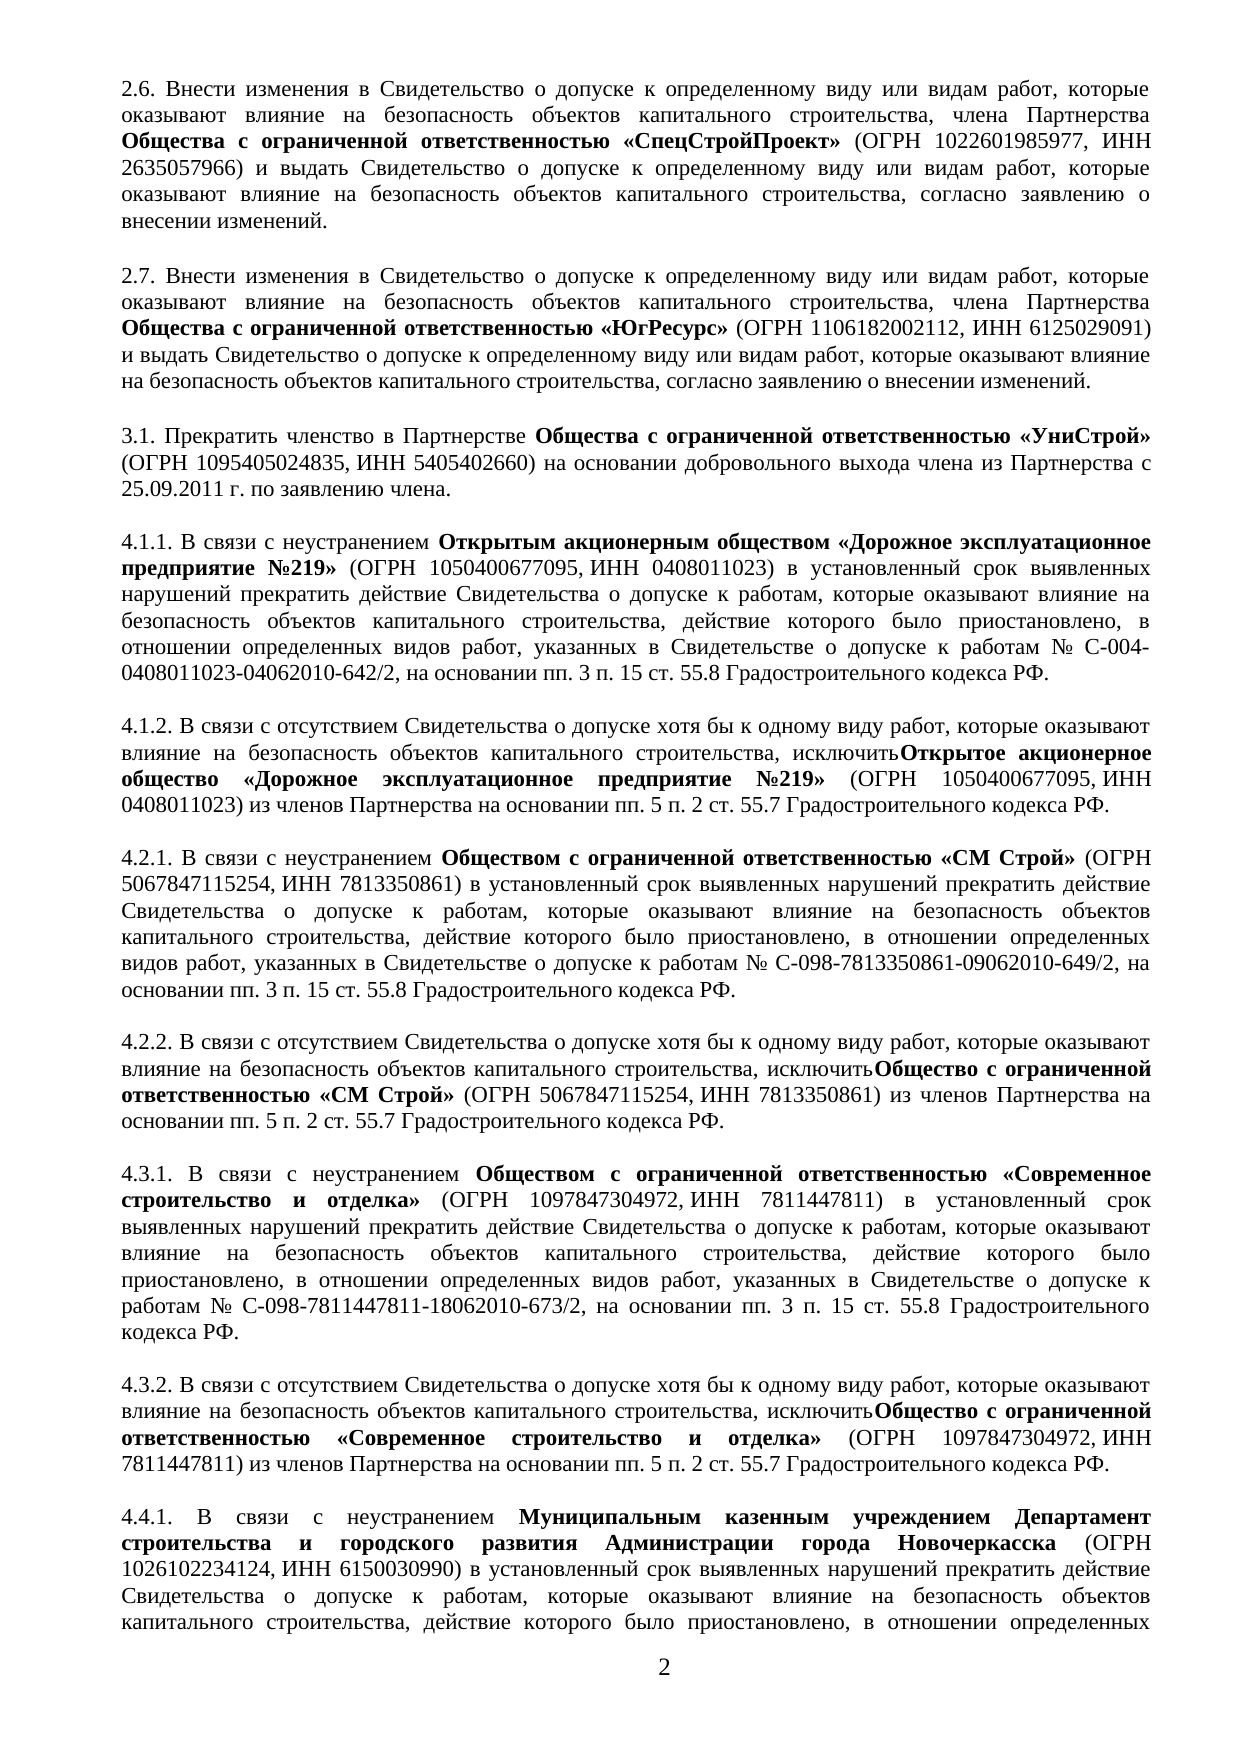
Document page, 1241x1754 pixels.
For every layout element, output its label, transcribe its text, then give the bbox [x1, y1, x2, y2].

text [121, 1503, 1152, 1634]
text 2.7. Внести изменения в Свидетельство о допуске к определенному виду или видам работ, которые оказывают влияние на безопасность объектов капитального строительства, члена Партнерства Общества с ограниченной ответственностью «ЮгРесурс» (ОГРН 1106182002112, ИНН 6125029091) и выдать Свидетельство о допуске к определенному виду или видам работ, которые оказывают влияние на безопасность объектов капитального строительства, согласно заявлению о внесении изменений. [121, 262, 1152, 393]
text 4.1.2. В связи с отсутствием Свидетельства о допуске хотя бы к одному виду работ, которые оказывают влияние на безопасность объектов капитального строительства, исключить Открытое акционерное общество «Дорожное эксплуатационное предприятие №219» (ОГРН 1050400677095, ИНН 0408011023) из членов Партнерства на основании пп. 5 п. 2 ст. 55.7 Градостроительного кодекса РФ. [121, 712, 1152, 818]
text 4.1.1. В связи с неустранением Открытым акционерным обществом «Дорожное эксплуатационное предприятие №219» (ОГРН 1050400677095, ИНН 0408011023) в установленный срок выявленных нарушений прекратить действие Свидетельства о допуске к работам, которые оказывают влияние на безопасность объектов капитального строительства, действие которого было приостановлено, в отношении определенных видов работ, указанных в Свидетельстве о допуске к работам № С-004-0408011023-04062010-642/2, на основании пп. 3 п. 15 ст. 55.8 Градостроительного кодекса РФ. [121, 528, 1152, 686]
text 4.3.2. В связи с отсутствием Свидетельства о допуске хотя бы к одному виду работ, которые оказывают влияние на безопасность объектов капитального строительства, исключить Общество с ограниченной ответственностью «Современное строительство и отделка» (ОГРН 1097847304972, ИНН 7811447811) из членов Партнерства на основании пп. 5 п. 2 ст. 55.7 Градостроительного кодекса РФ. [121, 1371, 1152, 1476]
text 4.2.1. В связи с неустранением Обществом с ограниченной ответственностью «СМ Строй» (ОГРН 5067847115254, ИНН 7813350861) в установленный срок выявленных нарушений прекратить действие Свидетельства о допуске к работам, которые оказывают влияние на безопасность объектов капитального строительства, действие которого было приостановлено, в отношении определенных видов работ, указанных в Свидетельстве о допуске к работам № С-098-7813350861-09062010-649/2, на основании пп. 3 п. 15 ст. 55.8 Градостроительного кодекса РФ. [121, 844, 1152, 1002]
text 2.6. Внести изменения в Свидетельство о допуске к определенному виду или видам работ, которые оказывают влияние на безопасность объектов капитального строительства, члена Партнерства Общества с ограниченной ответственностью «СпецСтройПроект» (ОГРН 1022601985977, ИНН 2635057966) и выдать Свидетельство о допуске к определенному виду или видам работ, которые оказывают влияние на безопасность объектов капитального строительства, согласно заявлению о внесении изменений. [121, 75, 1152, 233]
text 4.3.1. В связи с неустранением Обществом с ограниченной ответственностью «Современное строительство и отделка» (ОГРН 1097847304972, ИНН 7811447811) в установленный срок выявленных нарушений прекратить действие Свидетельства о допуске к работам, которые оказывают влияние на безопасность объектов капитального строительства, действие которого было приостановлено, в отношении определенных видов работ, указанных в Свидетельстве о допуске к работам № С-098-7811447811-18062010-673/2, на основании пп. 3 п. 15 ст. 55.8 Градостроительного кодекса РФ. [121, 1160, 1152, 1345]
text 3.1. Прекратить членство в Партнерстве Общества с ограниченной ответственностью «УниСтрой» (ОГРН 1095405024835, ИНН 5405402660) на основании добровольного выхода члена из Партнерства с 25.09.2011 г. по заявлению члена. [121, 422, 1152, 501]
text 4.2.2. В связи с отсутствием Свидетельства о допуске хотя бы к одному виду работ, которые оказывают влияние на безопасность объектов капитального строительства, исключить Общество с ограниченной ответственностью «СМ Строй» (ОГРН 5067847115254, ИНН 7813350861) из членов Партнерства на основании пп. 5 п. 2 ст. 55.7 Градостроительного кодекса РФ. [121, 1028, 1152, 1134]
